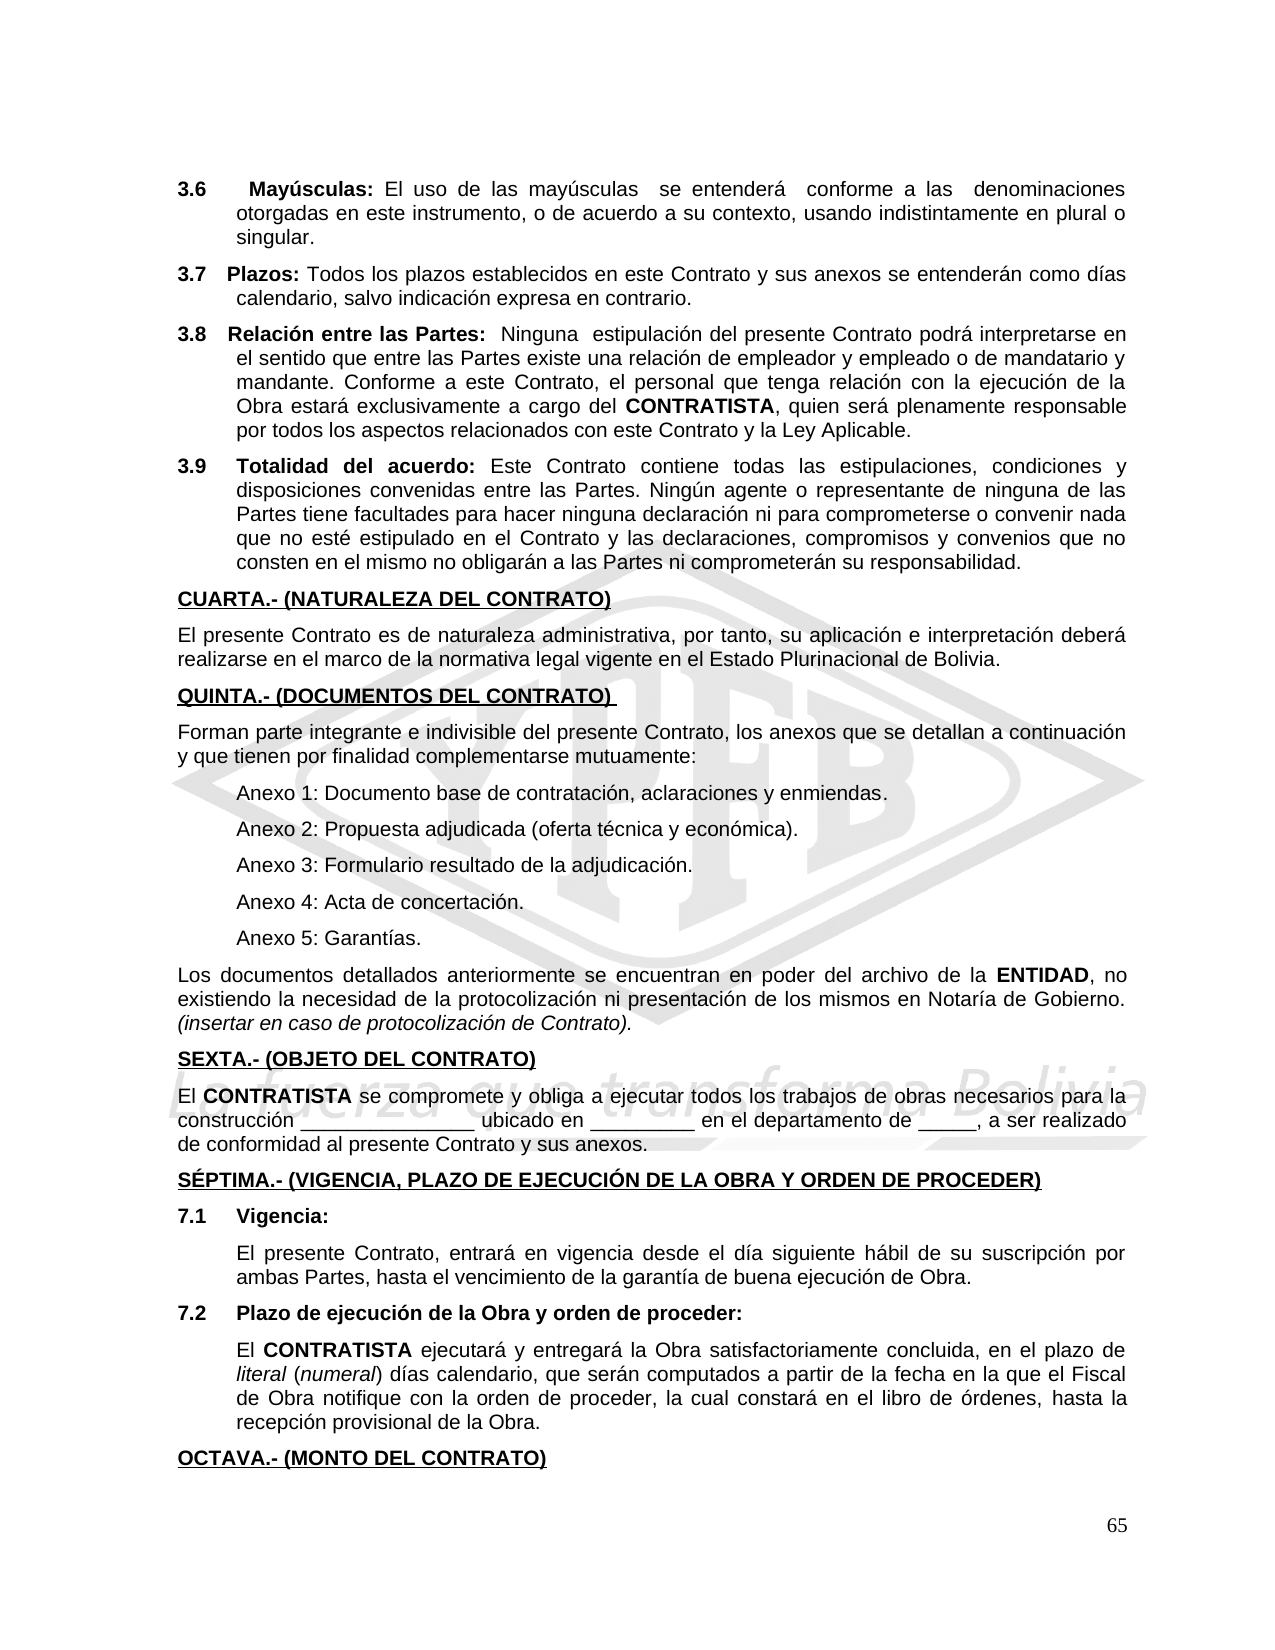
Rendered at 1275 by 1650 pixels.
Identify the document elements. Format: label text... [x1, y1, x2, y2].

text El presente Contrato es de naturaleza administrativa, por tanto, su aplicación e interpretación deberá realizarse en el marco de la normativa legal vigente en el Estado Plurinacional de Bolivia. [177, 623, 1127, 671]
text QUINTA.- (DOCUMENTOS DEL CONTRATO) [177, 683, 1127, 707]
text Anexo 1: Documento base de contratación, aclaraciones y enmiendas. [236, 780, 1127, 804]
text 3.7 Plazos: Todos los plazos establecidos en este Contrato y sus anexos se entenderán como días calendario, salvo indicación expresa en contrario. [177, 262, 1127, 309]
text 3.9 Totalidad del acuerdo: Este Contrato contiene todas las estipulaciones, condiciones y disposiciones convenidas entre las Partes. Ningún agente o representante de ninguna de las Partes tiene facultades para hacer ninguna declaración ni para comprometerse o convenir nada que no esté estipulado en el Contrato y las declaraciones, compromisos y convenios que no consten en el mismo no obligarán a las Partes ni comprometerán su responsabilidad. [177, 454, 1127, 574]
text CUARTA.- (NATURALEZA DEL CONTRATO) [177, 587, 1127, 611]
text El CONTRATISTA se compromete y obliga a ejecutar todos los trabajos de obras necesarios para la construcción _______________ ubicado en _________ en el departamento de _____, a ser realizado de conformidad al presente Contrato y sus anexos. [177, 1083, 1127, 1155]
text Los documentos detallados anteriormente se encuentran en poder del archivo de la ENTIDAD, no existiendo la necesidad de la protocolización ni presentación de los mismos en Notaría de Gobierno. (insertar en caso de protocolización de Contrato). [177, 963, 1127, 1034]
text Anexo 5: Garantías. [236, 926, 1127, 950]
text Anexo 3: Formulario resultado de la adjudicación. [236, 853, 1127, 877]
text 3.6 Mayúsculas: El uso de las mayúsculas se entenderá conforme a las denominaciones otorgadas en este instrumento, o de acuerdo a su contexto, usando indistintamente en plural o singular. [177, 177, 1127, 249]
text Anexo 2: Propuesta adjudicada (oferta técnica y económica). [236, 817, 1127, 841]
text 3.8 Relación entre las Partes: Ninguna estipulación del presente Contrato podrá interpretarse en el sentido que entre las Partes existe una relación de empleador y empleado o de mandatario y mandante. Conforme a este Contrato, el personal que tenga relación con la ejecución de la Obra estará exclusivamente a cargo del CONTRATISTA, quien será plenamente responsable por todos los aspectos relacionados con este Contrato y la Ley Aplicable. [177, 322, 1127, 442]
text 7.2 Plazo de ejecución de la Obra y orden de proceder: [177, 1301, 1127, 1325]
text El CONTRATISTA ejecutará y entregará la Obra satisfactoriamente concluida, en el plazo de literal (numeral) días calendario, que serán computados a partir de la fecha en la que el Fiscal de Obra notifique con la orden de proceder, la cual constará en el libro de órdenes, hasta la recepción provisional de la Obra. [236, 1338, 1127, 1433]
text Forman parte integrante e indivisible del presente Contrato, los anexos que se detallan a continuación y que tienen por finalidad complementarse mutuamente: [177, 720, 1127, 768]
text SÉPTIMA.- (VIGENCIA, PLAZO DE EJECUCIÓN DE LA OBRA Y ORDEN DE PROCEDER) [177, 1168, 1127, 1192]
text 7.1 Vigencia: [177, 1204, 1127, 1228]
text OCTAVA.- (MONTO DEL CONTRATO) [177, 1446, 1127, 1470]
text El presente Contrato, entrará en vigencia desde el día siguiente hábil de su suscripción por ambas Partes, hasta el vencimiento de la garantía de buena ejecución de Obra. [236, 1241, 1127, 1289]
text SEXTA.- (OBJETO DEL CONTRATO) [177, 1047, 1127, 1071]
text Anexo 4: Acta de concertación. [236, 890, 1127, 914]
